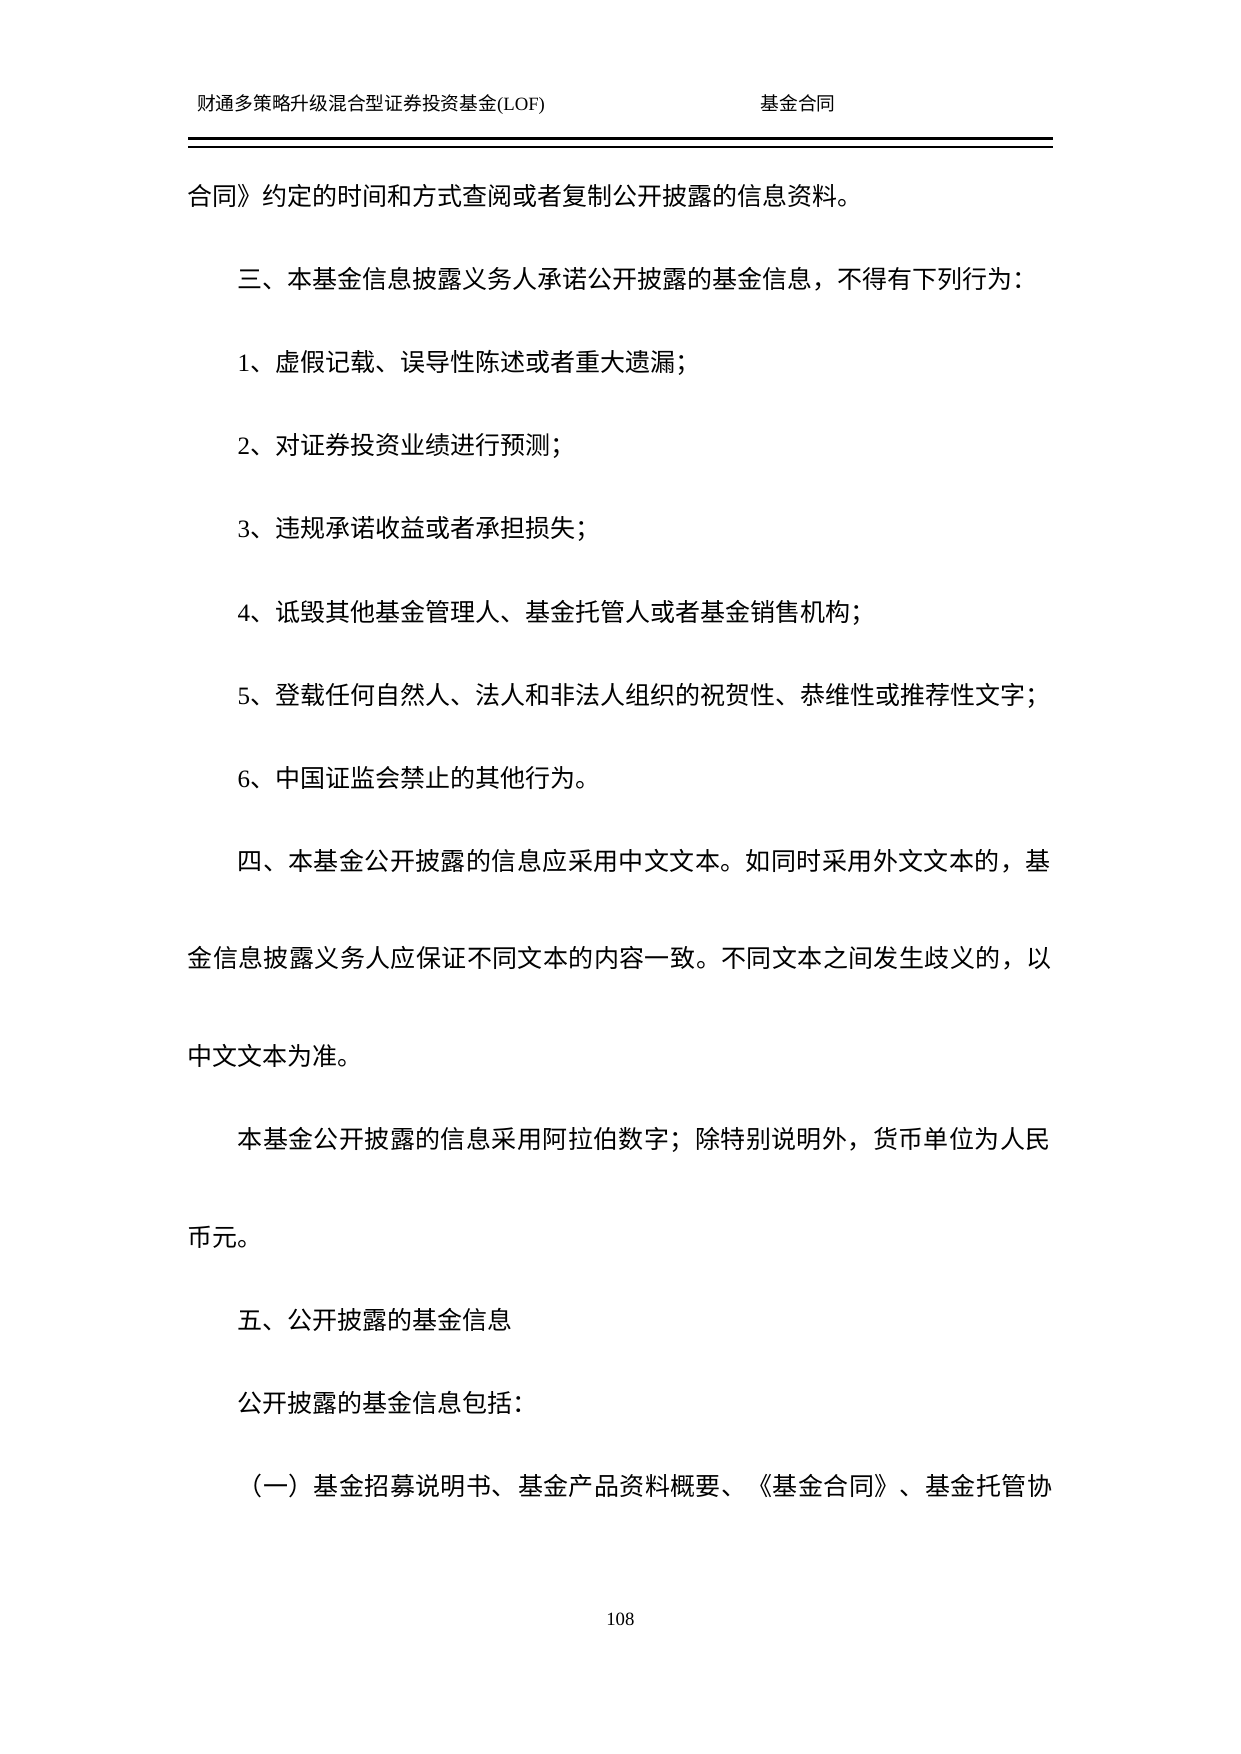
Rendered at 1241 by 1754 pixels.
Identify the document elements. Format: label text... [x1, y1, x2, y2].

text 5、登载任何自然人、法人和非法人组织的祝贺性、恭维性或推荐性文字； [187, 661, 1053, 726]
text 4、诋毁其他基金管理人、基金托管人或者基金销售机构； [187, 578, 1053, 643]
text 三、本基金信息披露义务人承诺公开披露的基金信息，不得有下列行为： [187, 245, 1053, 310]
text 3、违规承诺收益或者承担损失； [187, 494, 1053, 559]
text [187, 1452, 1053, 1517]
text 1、虚假记载、误导性陈述或者重大遗漏； [187, 328, 1053, 393]
text 五、公开披露的基金信息 [187, 1286, 1053, 1351]
text 四、本基金公开披露的信息应采用中文文本。如同时采用外文文本的，基金信息披露义务人应保证不同文本的内容一致。不同文本之间发生歧义的，以中文文本为准。 [187, 827, 1053, 1087]
text 公开披露的基金信息包括： [187, 1369, 1053, 1434]
text 本基金公开披露的信息采用阿拉伯数字；除特别说明外，货币单位为人民币元。 [187, 1105, 1053, 1268]
text 2、对证券投资业绩进行预测； [187, 411, 1053, 476]
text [187, 162, 1053, 227]
text 6、中国证监会禁止的其他行为。 [187, 744, 1053, 809]
